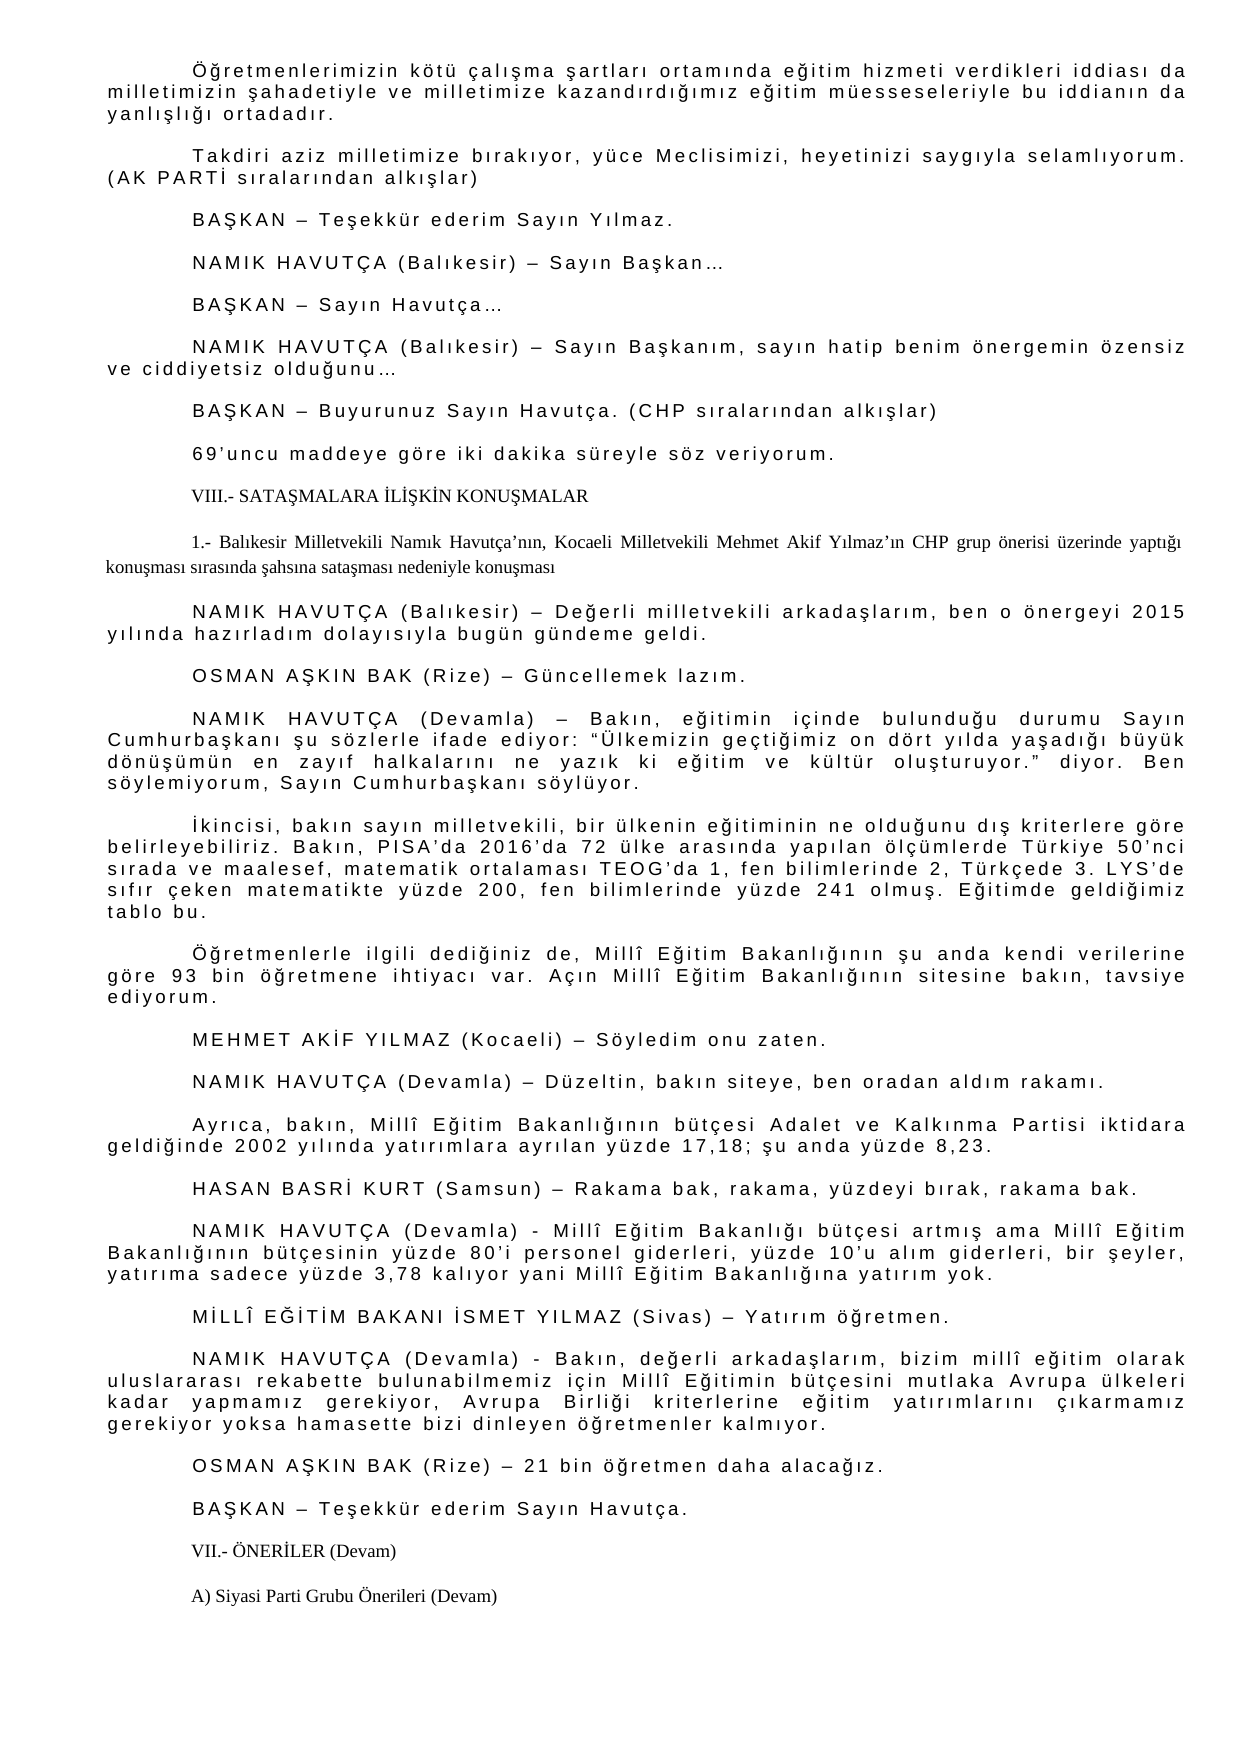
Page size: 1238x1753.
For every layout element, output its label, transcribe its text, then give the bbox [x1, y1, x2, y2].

text NAMIK HAVUTÇA (Balıkesir) – Sayın Başkan… [107, 252, 1186, 273]
text OSMAN AŞKIN BAK (Rize) – 21 bin öğretmen daha alacağız. [107, 1455, 1186, 1476]
text İkincisi, bakın sayın milletvekili, bir ülkenin eğitiminin ne olduğunu dış kriterlere göre belirleyebiliriz. Bakın, PISA’da 2016’da 72 ülke arasında yapılan ölçümlerde Türkiye 50’nci sırada ve maalesef, matematik ortalaması TEOG’da 1, fen bilimlerinde 2, Türkçede 3. LYS’de sıfır çeken matematikte yüzde 200, fen bilimlerinde yüzde 241 olmuş. Eğitimde geldiğimiz tablo bu. [107, 814, 1186, 922]
text VII.- ÖNERİLER (Devam) [105, 1540, 1184, 1561]
text OSMAN AŞKIN BAK (Rize) – Güncellemek lazım. [107, 665, 1186, 687]
text NAMIK HAVUTÇA (Devamla) – Bakın, eğitimin içinde bulunduğu durumu Sayın Cumhurbaşkanı şu sözlerle ifade ediyor: “Ülkemizin geçtiğimiz on dört yılda yaşadığı büyük dönüşümün en zayıf halkalarını ne yazık ki eğitim ve kültür oluşturuyor.” diyor. Ben söylemiyorum, Sayın Cumhurbaşkanı söylüyor. [107, 707, 1186, 794]
text NAMIK HAVUTÇA (Devamla) – Düzeltin, bakın siteye, ben oradan aldım rakamı. [107, 1071, 1186, 1093]
text BAŞKAN – Teşekkür ederim Sayın Yılmaz. [107, 209, 1186, 231]
text BAŞKAN – Teşekkür ederim Sayın Havutça. [107, 1497, 1186, 1519]
text Ayrıca, bakın, Millî Eğitim Bakanlığının bütçesi Adalet ve Kalkınma Partisi iktidara geldiğinde 2002 yılında yatırımlara ayrılan yüzde 17,18; şu anda yüzde 8,23. [107, 1113, 1186, 1157]
text BAŞKAN – Sayın Havutça… [107, 294, 1186, 316]
text 1.- Balıkesir Milletvekili Namık Havutça’nın, Kocaeli Milletvekili Mehmet Akif Yılmaz’ın CHP grup önerisi üzerinde yaptığı konuşması sırasında şahsına sataşması nedeniyle konuşması [105, 531, 1184, 577]
text VIII.- SATAŞMALARA İLİŞKİN KONUŞMALAR [105, 485, 1184, 507]
text HASAN BASRİ KURT (Samsun) – Rakama bak, rakama, yüzdeyi bırak, rakama bak. [107, 1177, 1186, 1199]
text NAMIK HAVUTÇA (Devamla) - Millî Eğitim Bakanlığı bütçesi artmış ama Millî Eğitim Bakanlığının bütçesinin yüzde 80’i personel giderleri, yüzde 10’u alım giderleri, bir şeyler, yatırıma sadece yüzde 3,78 kalıyor yani Millî Eğitim Bakanlığına yatırım yok. [107, 1220, 1186, 1284]
text NAMIK HAVUTÇA (Devamla) - Bakın, değerli arkadaşlarım, bizim millî eğitim olarak uluslararası rekabette bulunabilmemiz için Millî Eğitimin bütçesini mutlaka Avrupa ülkeleri kadar yapmamız gerekiyor, Avrupa Birliği kriterlerine eğitim yatırımlarını çıkarmamız gerekiyor yoksa hamasette bizi dinleyen öğretmenler kalmıyor. [107, 1348, 1186, 1434]
text NAMIK HAVUTÇA (Balıkesir) – Sayın Başkanım, sayın hatip benim önergemin özensiz ve ciddiyetsiz olduğunu… [107, 336, 1186, 379]
text Öğretmenlerle ilgili dediğiniz de, Millî Eğitim Bakanlığının şu anda kendi verilerine göre 93 bin öğretmene ihtiyacı var. Açın Millî Eğitim Bakanlığının sitesine bakın, tavsiye ediyorum. [107, 943, 1186, 1008]
text MEHMET AKİF YILMAZ (Kocaeli) – Söyledim onu zaten. [107, 1029, 1186, 1050]
text 69’uncu maddeye göre iki dakika süreyle söz veriyorum. [107, 443, 1186, 464]
text BAŞKAN – Buyurunuz Sayın Havutça. (CHP sıralarından alkışlar) [107, 400, 1186, 422]
text Takdiri aziz milletimize bırakıyor, yüce Meclisimizi, heyetinizi saygıyla selamlıyorum. (AK PARTİ sıralarından alkışlar) [107, 145, 1186, 188]
text Öğretmenlerimizin kötü çalışma şartları ortamında eğitim hizmeti verdikleri iddiası da milletimizin şahadetiyle ve milletimize kazandırdığımız eğitim müesseseleriyle bu iddianın da yanlışlığı ortadadır. [107, 60, 1186, 124]
text MİLLÎ EĞİTİM BAKANI İSMET YILMAZ (Sivas) – Yatırım öğretmen. [107, 1305, 1186, 1327]
text NAMIK HAVUTÇA (Balıkesir) – Değerli milletvekili arkadaşlarım, ben o önergeyi 2015 yılında hazırladım dolayısıyla bugün gündeme geldi. [107, 601, 1186, 644]
text A) Siyasi Parti Grubu Önerileri (Devam) [105, 1585, 1184, 1607]
